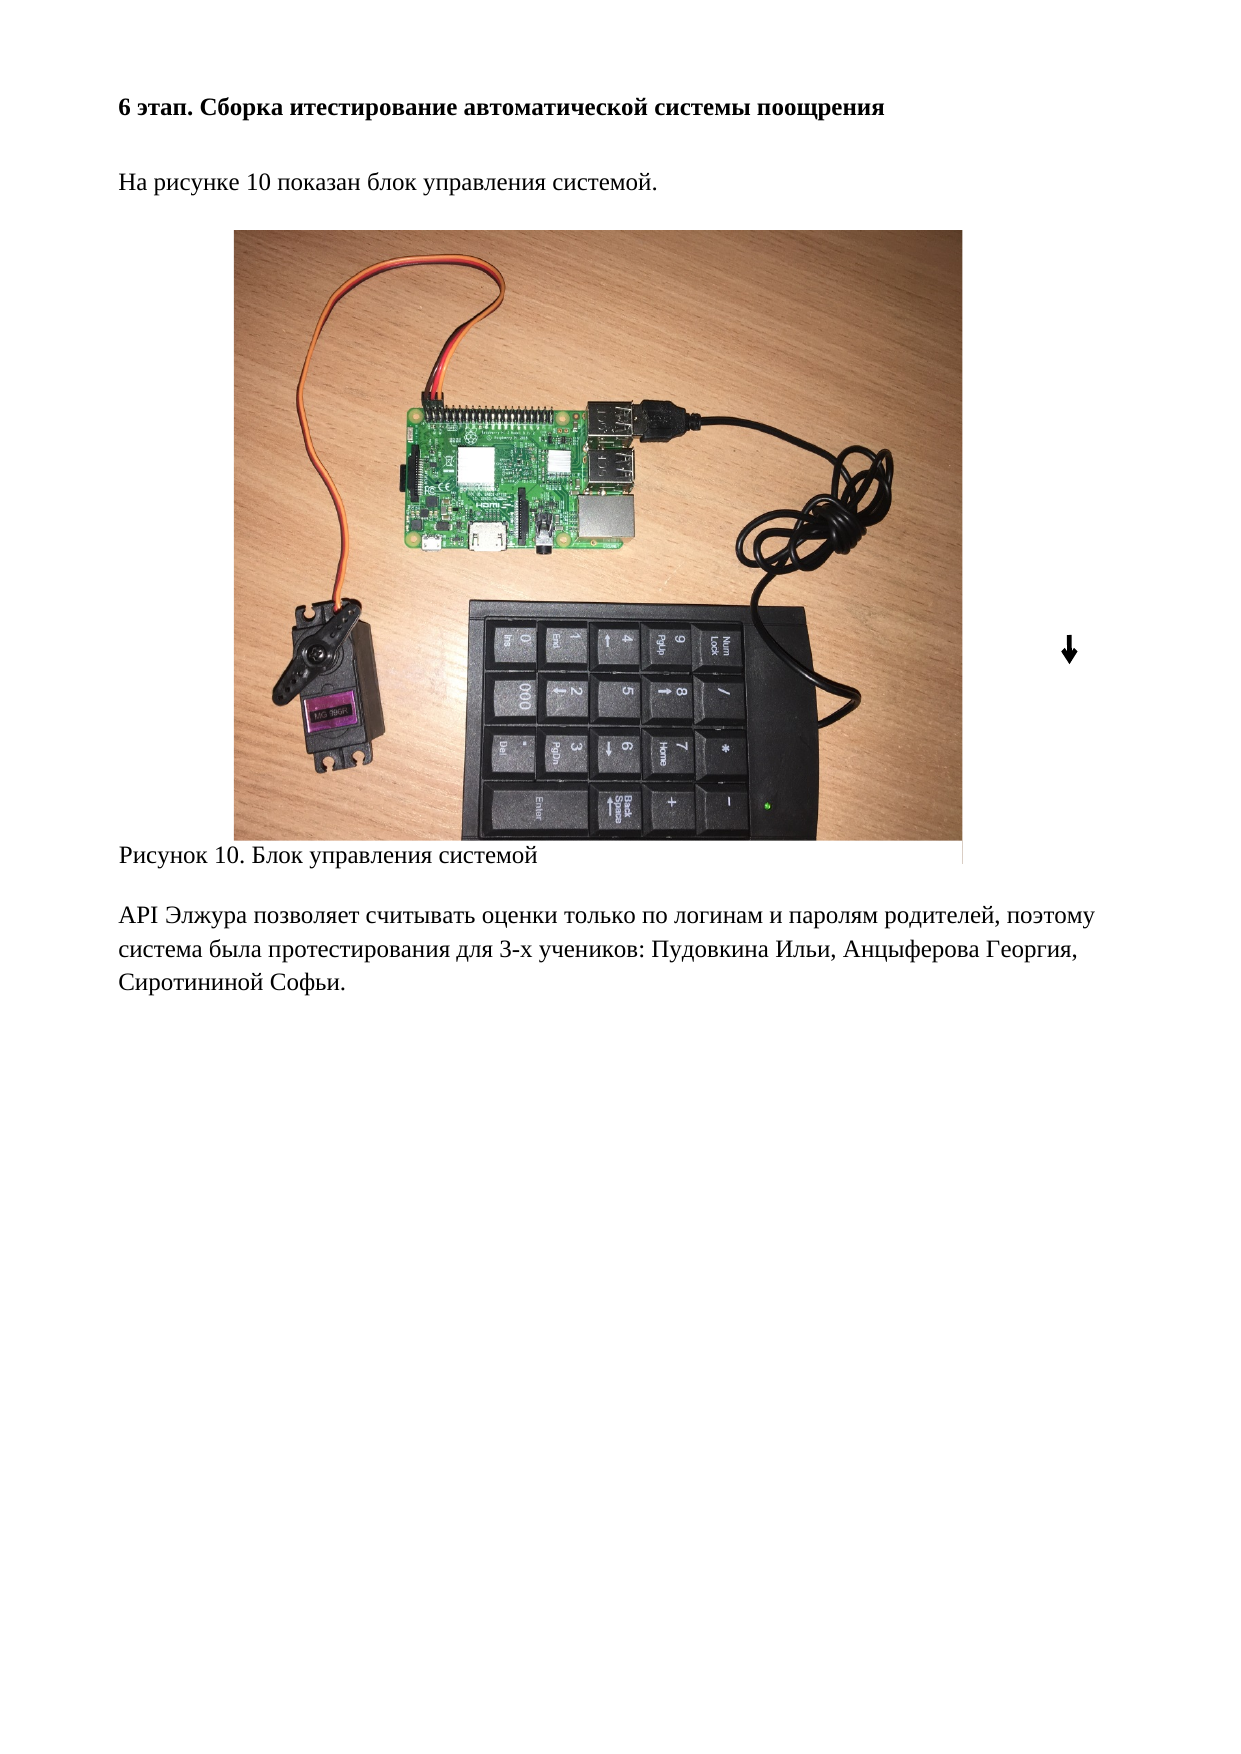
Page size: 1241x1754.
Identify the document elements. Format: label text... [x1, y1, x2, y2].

text На рисунке 10 показан блок управления системой. [118, 167, 1181, 196]
subtitle 6 этап. Сборка итестирование автоматической системы поощрения [118, 92, 1181, 121]
picture [233, 230, 963, 840]
text API Элжура позволяет считывать оценки только по логинам и паролям родителей, поэтому система была протестирования для 3-х учеников: Пудовкина Ильи, Анцыферова Георгия, Сиротининой Софьи. [118, 901, 1181, 995]
